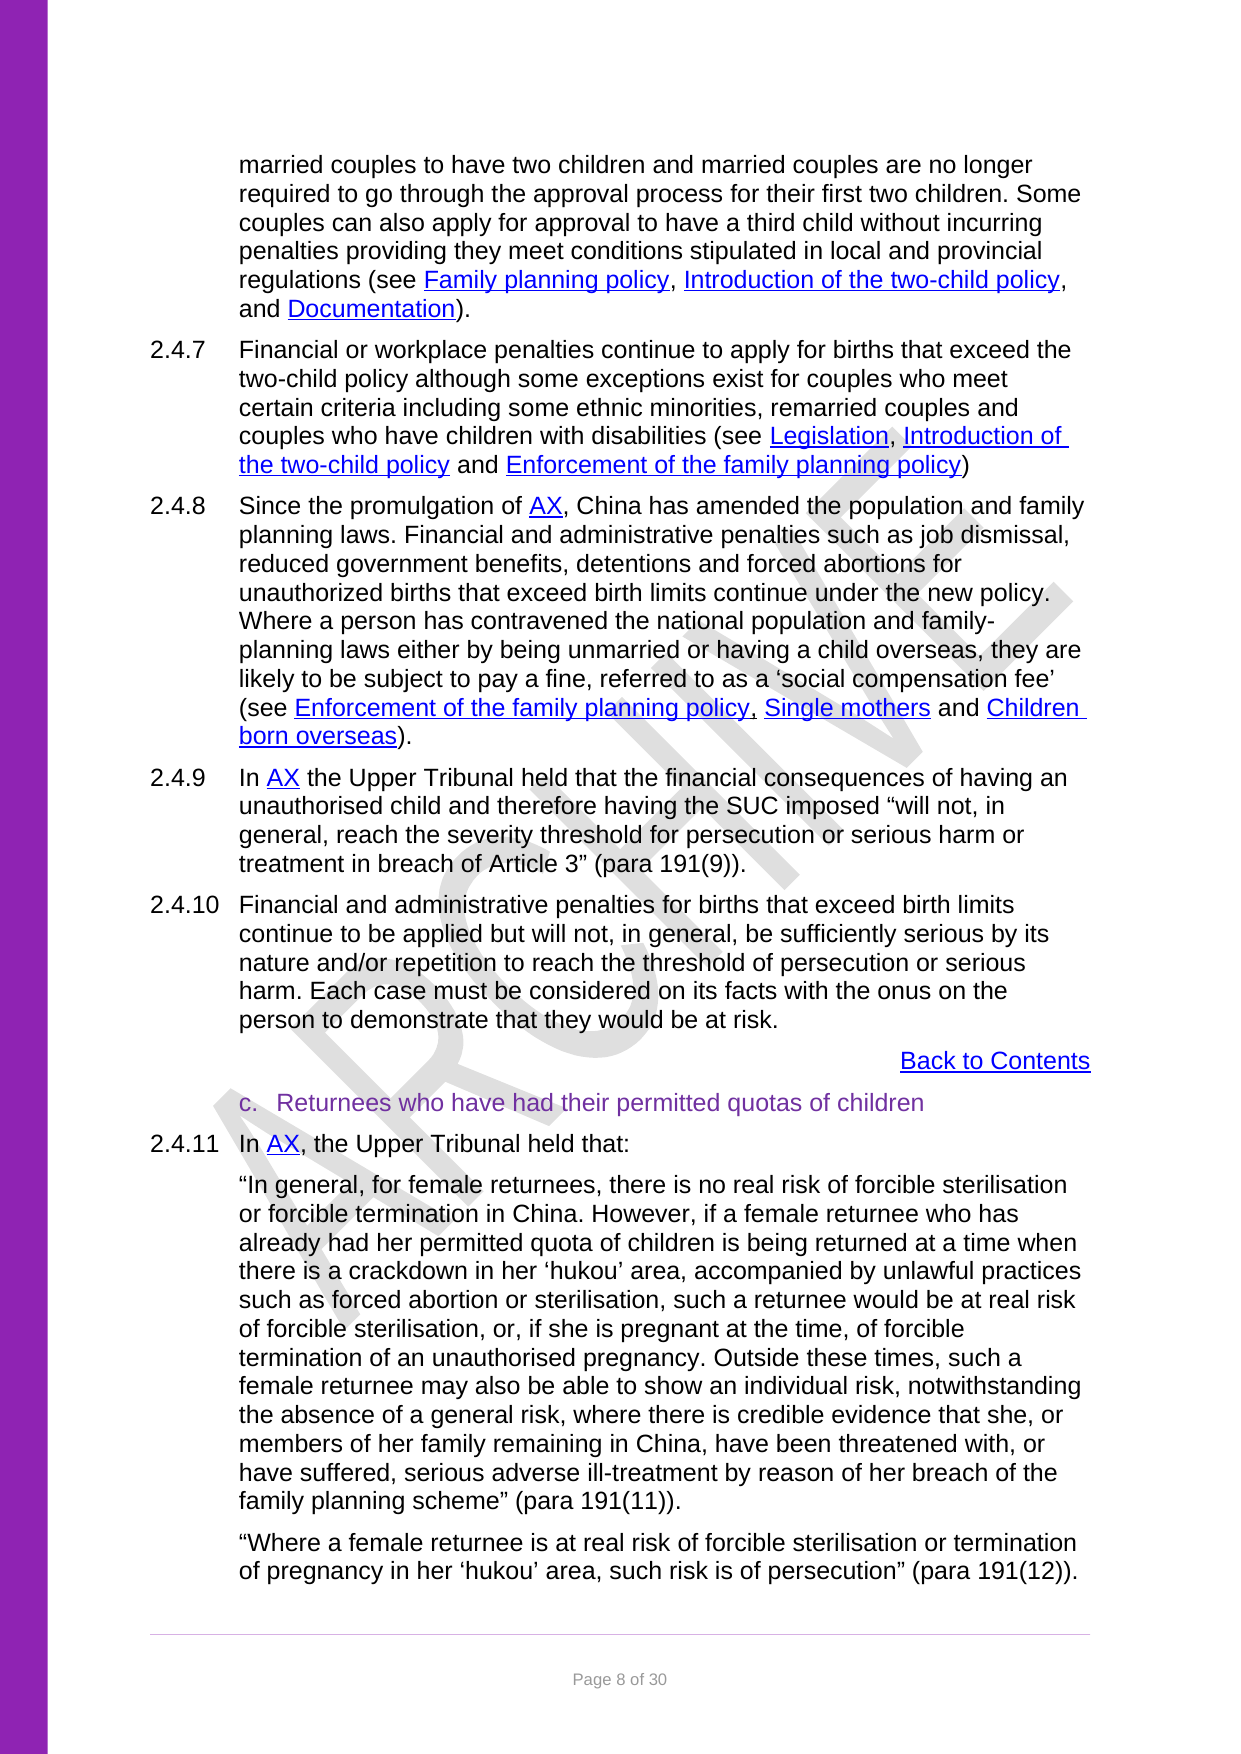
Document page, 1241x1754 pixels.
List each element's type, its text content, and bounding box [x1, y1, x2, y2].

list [150, 150, 1090, 322]
text Back to Contents [150, 1046, 1090, 1075]
list “In general, for female returnees, there is no real risk of forcible sterilisation or forcible termination in China. However, if a female returnee who has already had her permitted quota of children is being returned at a time when there is a crackdown in her ‘hukou’ area, accompanied by unlawful practices such as forced abortion or sterilisation, such a returnee would be at real risk of forcible sterilisation, or, if she is pregnant at the time, of forcible termination of an unauthorised pregnancy. Outside these times, such a female returnee may also be able to show an individual risk, notwithstanding the absence of a general risk, where there is credible evidence that she, or members of her family remaining in China, have been threatened with, or have suffered, serious adverse ill-treatment by reason of her breach of the family planning scheme” (para 191(11)). [239, 1170, 1090, 1515]
list “Where a female returnee is at real risk of forcible sterilisation or termination of pregnancy in her ‘hukou’ area, such risk is of persecution” (para 191(12)). [239, 1527, 1090, 1585]
subtitle Returnees who have had their permitted quotas of children [239, 1087, 1090, 1116]
list In AX, the Upper Tribunal held that: [150, 1129, 1090, 1157]
list In AX the Upper Tribunal held that the financial consequences of having an unauthorised child and therefore having the SUC imposed “will not, in general, reach the severity threshold for persecution or serious harm or treatment in breach of Article 3” (para 191(9)). [150, 762, 1090, 877]
list Financial or workplace penalties continue to apply for births that exceed the two-child policy although some exceptions exist for couples who meet certain criteria including some ethnic minorities, remarried couples and couples who have children with disabilities (see Legislation, Introduction of the two-child policy and Enforcement of the family planning policy) [150, 335, 1090, 479]
list Financial and administrative penalties for births that exceed birth limits continue to be applied but will not, in general, be sufficiently serious by its nature and/or repetition to reach the threshold of persecution or serious harm. Each case must be considered on its facts with the onus on the person to demonstrate that they would be at risk. [150, 890, 1090, 1034]
list Since the promulgation of AX, China has amended the population and family planning laws. Financial and administrative penalties such as job dismissal, reduced government benefits, detentions and forced abortions for unauthorized births that exceed birth limits continue under the new policy. Where a person has contravened the national population and family-planning laws either by being unmarried or having a child overseas, they are likely to be subject to pay a fine, referred to as a ‘social compensation fee’ (see Enforcement of the family planning policy, Single mothers and Children born overseas). [150, 491, 1090, 750]
